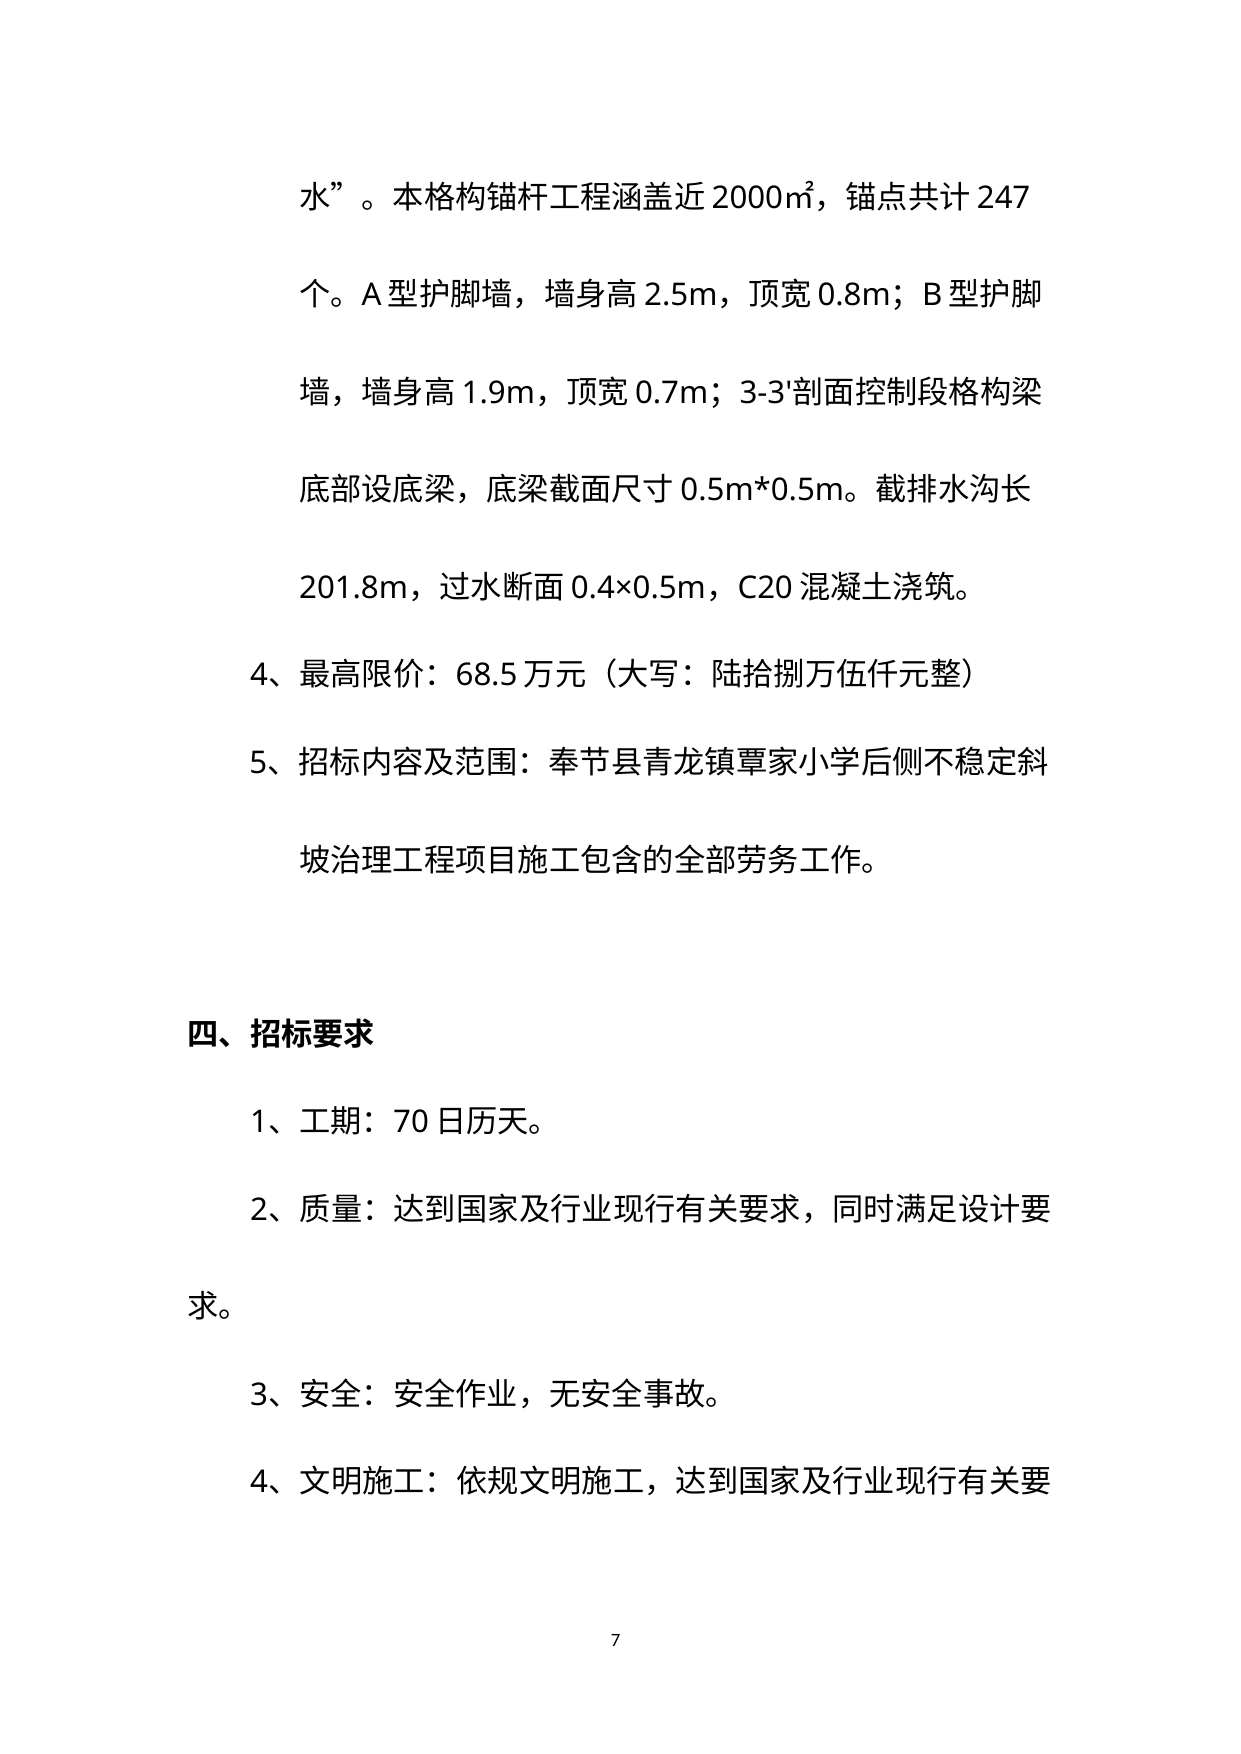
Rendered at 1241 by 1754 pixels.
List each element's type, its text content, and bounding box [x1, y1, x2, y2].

text 四、招标要求 [187, 999, 1053, 1064]
text 4、最高限价：68.5万元（大写：陆拾捌万伍仟元整） [187, 640, 1053, 705]
text 5、招标内容及范围：奉节县青龙镇覃家小学后侧不稳定斜坡治理工程项目施工包含的全部劳务工作。 [249, 727, 1053, 890]
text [187, 1447, 1053, 1512]
text 1、工期：70日历天。 [187, 1086, 1053, 1151]
text 3、安全：安全作业，无安全事故。 [187, 1359, 1053, 1424]
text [249, 162, 1053, 617]
text 2、质量：达到国家及行业现行有关要求，同时满足设计要求。 [187, 1174, 1053, 1337]
